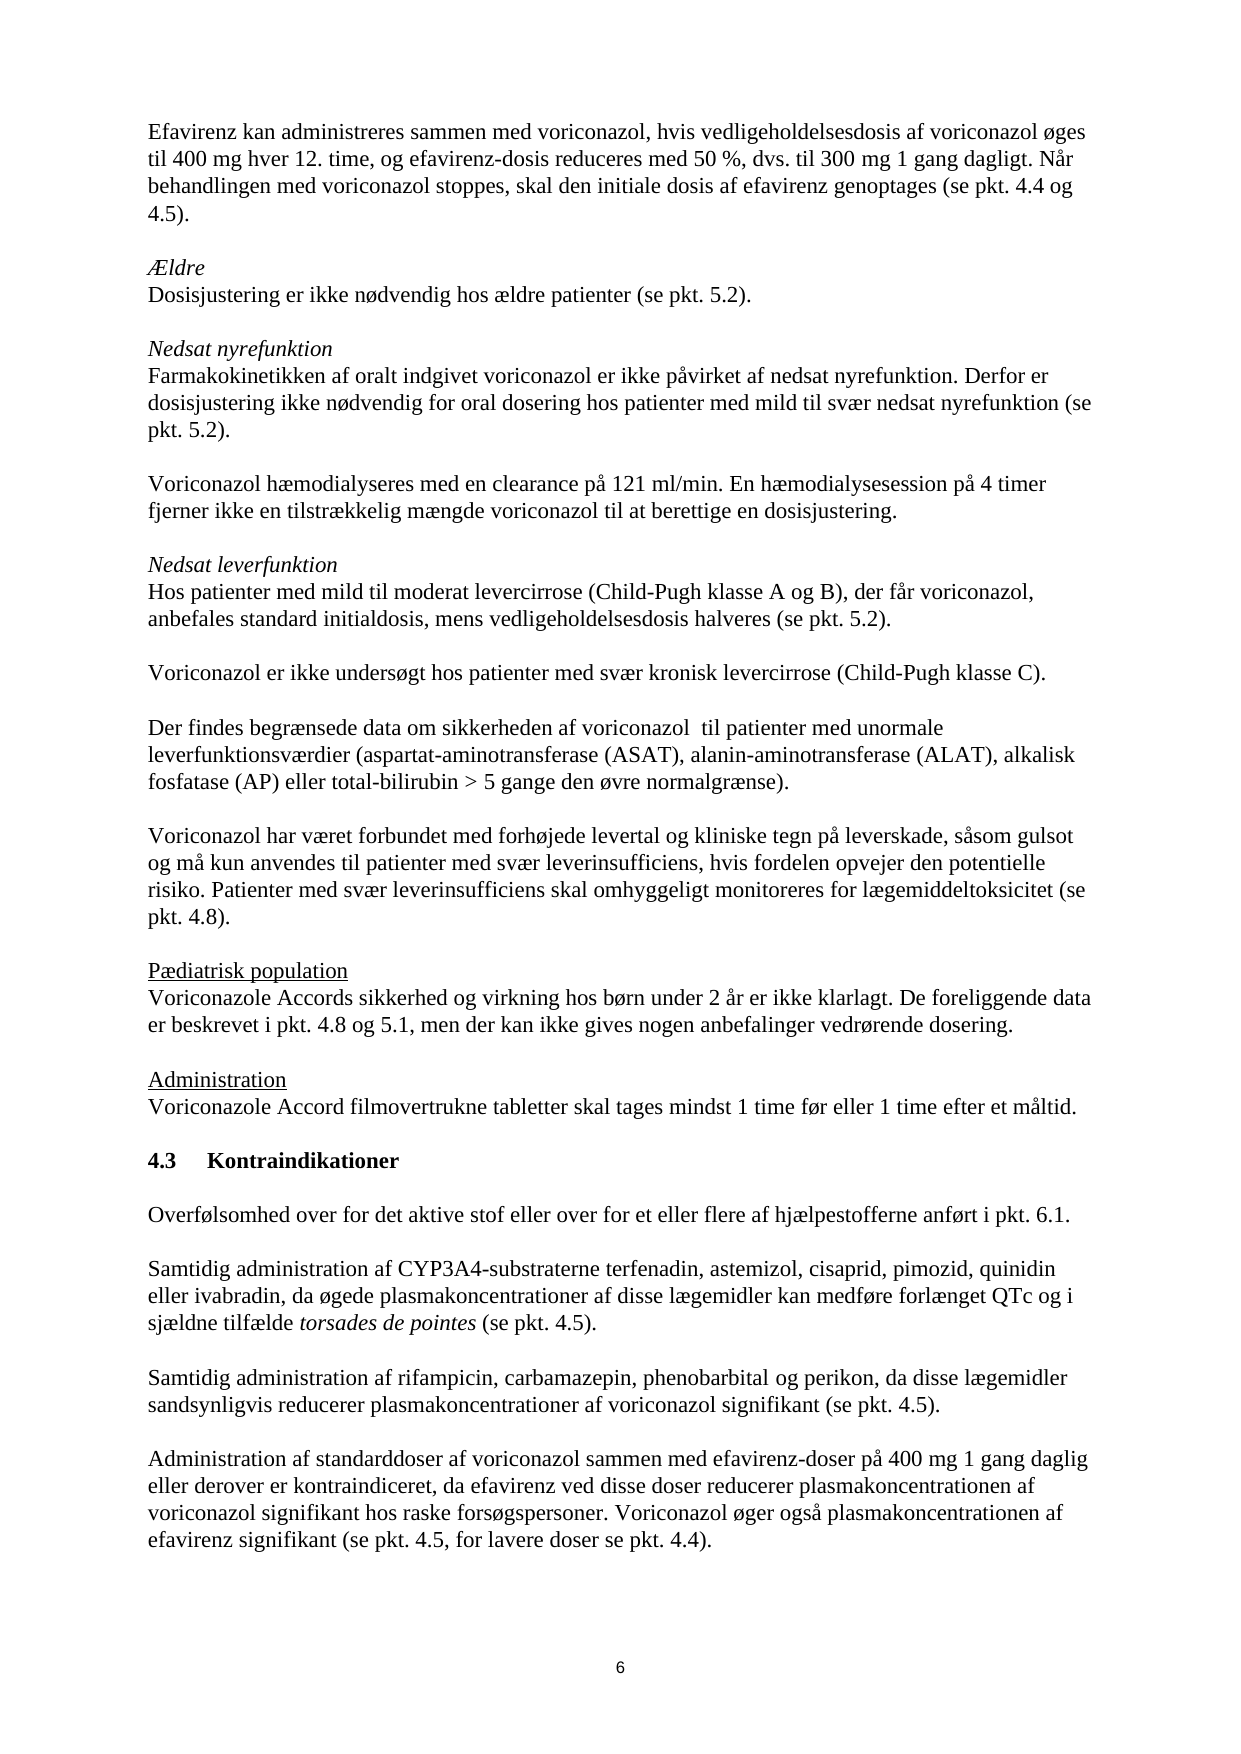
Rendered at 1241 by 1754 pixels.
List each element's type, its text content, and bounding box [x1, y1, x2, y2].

text Dosisjustering er ikke nødvendig hos ældre patienter (se pkt. 5.2). [148, 281, 1092, 308]
text Voriconazol er ikke undersøgt hos patienter med svær kronisk levercirrose (Child-Pugh klasse C). [148, 659, 1092, 686]
text Pædiatrisk population [148, 957, 1092, 984]
subtitle Nedsat nyrefunktion [148, 335, 1092, 362]
text Efavirenz kan administreres sammen med voriconazol, hvis vedligeholdelsesdosis af voriconazol øges til 400 mg hver 12. time, og efavirenz-dosis reduceres med 50 %, dvs. til 300 mg 1 gang dagligt. Når behandlingen med voriconazol stoppes, skal den initiale dosis af efavirenz genoptages (se pkt. 4.4 og 4.5). [148, 118, 1092, 226]
text Der findes begrænsede data om sikkerheden af voriconazol til patienter med unormale leverfunktionsværdier (aspartat-aminotransferase (ASAT), alanin-aminotransferase (ALAT), alkalisk fosfatase (AP) eller total-bilirubin > 5 gange den øvre normalgrænse). [148, 713, 1092, 794]
text Hos patienter med mild til moderat levercirrose (Child-Pugh klasse A og B), der får voriconazol, anbefales standard initialdosis, mens vedligeholdelsesdosis halveres (se pkt. 5.2). [148, 578, 1092, 632]
text Voriconazol hæmodialyseres med en clearance på 121 ml/min. En hæmodialysesession på 4 timer fjerner ikke en tilstrækkelig mængde voriconazol til at berettige en dosisjustering. [148, 470, 1092, 524]
subtitle Ældre [148, 253, 1092, 281]
text 4.3 Kontraindikationer [148, 1147, 1092, 1174]
subtitle Nedsat leverfunktion [148, 551, 1092, 578]
text Administration [148, 1065, 1092, 1092]
text Farmakokinetikken af oralt indgivet voriconazol er ikke påvirket af nedsat nyrefunktion. Derfor er dosisjustering ikke nødvendig for oral dosering hos patienter med mild til svær nedsat nyrefunktion (se pkt. 5.2). [148, 362, 1092, 443]
text Voriconazole Accord filmovertrukne tabletter skal tages mindst 1 time før eller 1 time efter et måltid. [148, 1092, 1092, 1119]
text Voriconazole Accords sikkerhed og virkning hos børn under 2 år er ikke klarlagt. De foreliggende data er beskrevet i pkt. 4.8 og 5.1, men der kan ikke gives nogen anbefalinger vedrørende dosering. [148, 984, 1092, 1038]
text Overfølsomhed over for det aktive stof eller over for et eller flere af hjælpestofferne anført i pkt. 6.1. [148, 1201, 1092, 1228]
text Samtidig administration af rifampicin, carbamazepin, phenobarbital og perikon, da disse lægemidler sandsynligvis reducerer plasmakoncentrationer af voriconazol signifikant (se pkt. 4.5). [148, 1363, 1092, 1417]
text Administration af standarddoser af voriconazol sammen med efavirenz-doser på 400 mg 1 gang daglig eller derover er kontraindiceret, da efavirenz ved disse doser reducerer plasmakoncentrationen af voriconazol signifikant hos raske forsøgspersoner. Voriconazol øger også plasmakoncentrationen af efavirenz signifikant (se pkt. 4.5, for lavere doser se pkt. 4.4). [148, 1444, 1092, 1553]
text Samtidig administration af CYP3A4-substraterne terfenadin, astemizol, cisaprid, pimozid, quinidin eller ivabradin, da øgede plasmakoncentrationer af disse lægemidler kan medføre forlænget QTc og i sjældne tilfælde torsades de pointes (se pkt. 4.5). [148, 1255, 1092, 1336]
text Voriconazol har været forbundet med forhøjede levertal og kliniske tegn på leverskade, såsom gulsot og må kun anvendes til patienter med svær leverinsufficiens, hvis fordelen opvejer den potentielle risiko. Patienter med svær leverinsufficiens skal omhyggeligt monitoreres for lægemiddeltoksicitet (se pkt. 4.8). [148, 822, 1092, 930]
